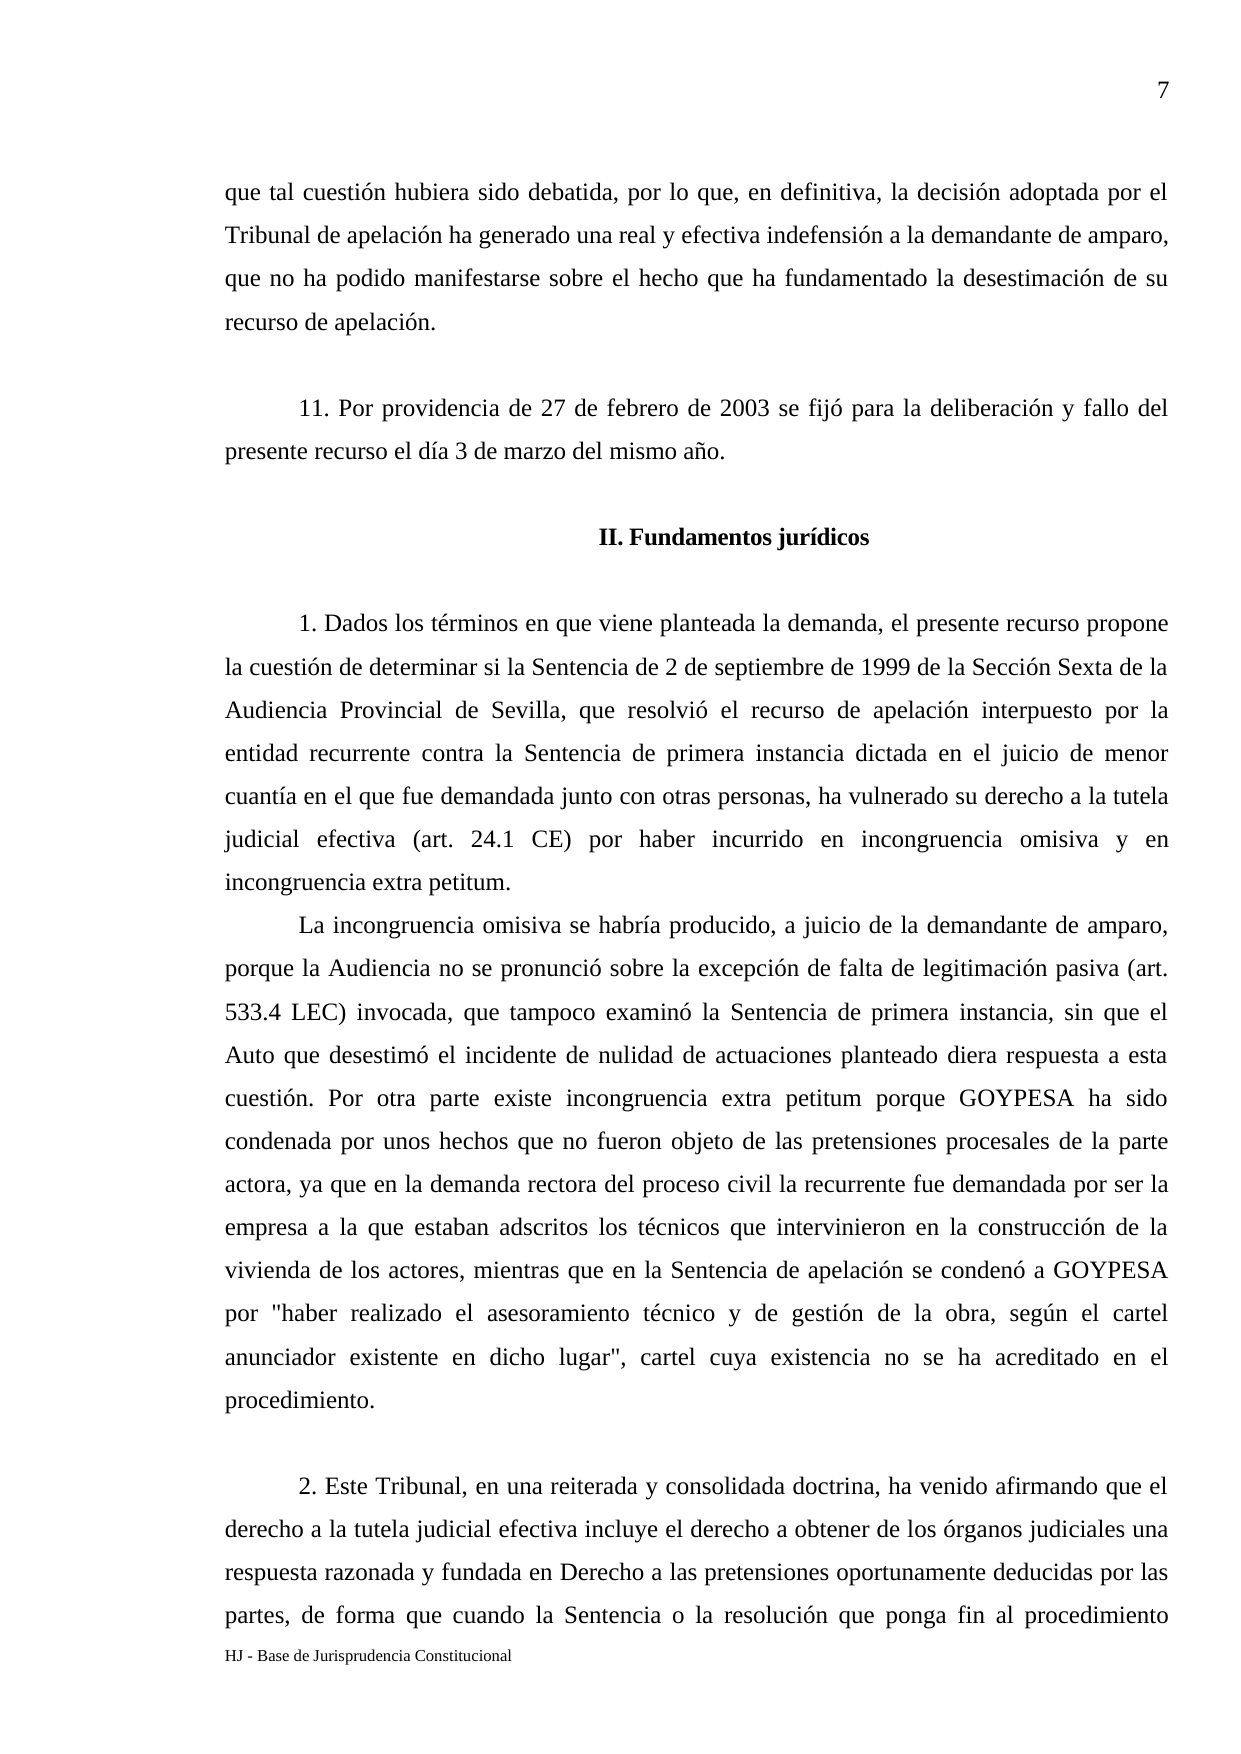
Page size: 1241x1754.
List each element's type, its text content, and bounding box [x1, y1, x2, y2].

text 11. Por providencia de 27 de febrero de 2003 se fijó para la deliberación y fallo del presente recurso el día 3 de marzo del mismo año. [224, 393, 1169, 465]
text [224, 1471, 1169, 1629]
subtitle II. Fundamentos jurídicos [224, 522, 1169, 551]
text 1. Dados los términos en que viene planteada la demanda, el presente recurso propone la cuestión de determinar si la Sentencia de 2 de septiembre de 1999 de la Sección Sexta de la Audiencia Provincial de Sevilla, que resolvió el recurso de apelación interpuesto por la entidad recurrente contra la Sentencia de primera instancia dictada en el juicio de menor cuantía en el que fue demandada junto con otras personas, ha vulnerado su derecho a la tutela judicial efectiva (art. 24.1 CE) por haber incurrido en incongruencia omisiva y en incongruencia extra petitum. [224, 608, 1169, 896]
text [224, 177, 1169, 335]
text La incongruencia omisiva se habría producido, a juicio de la demandante de amparo, porque la Audiencia no se pronunció sobre la excepción de falta de legitimación pasiva (art. 533.4 LEC) invocada, que tampoco examinó la Sentencia de primera instancia, sin que el Auto que desestimó el incidente de nulidad de actuaciones planteado diera respuesta a esta cuestión. Por otra parte existe incongruencia extra petitum porque GOYPESA ha sido condenada por unos hechos que no fueron objeto de las pretensiones procesales de la parte actora, ya que en la demanda rectora del proceso civil la recurrente fue demandada por ser la empresa a la que estaban adscritos los técnicos que intervinieron en la construcción de la vivienda de los actores, mientras que en la Sentencia de apelación se condenó a GOYPESA por "haber realizado el asesoramiento técnico y de gestión de la obra, según el cartel anunciador existente en dicho lugar", cartel cuya existencia no se ha acreditado en el procedimiento. [224, 910, 1169, 1413]
